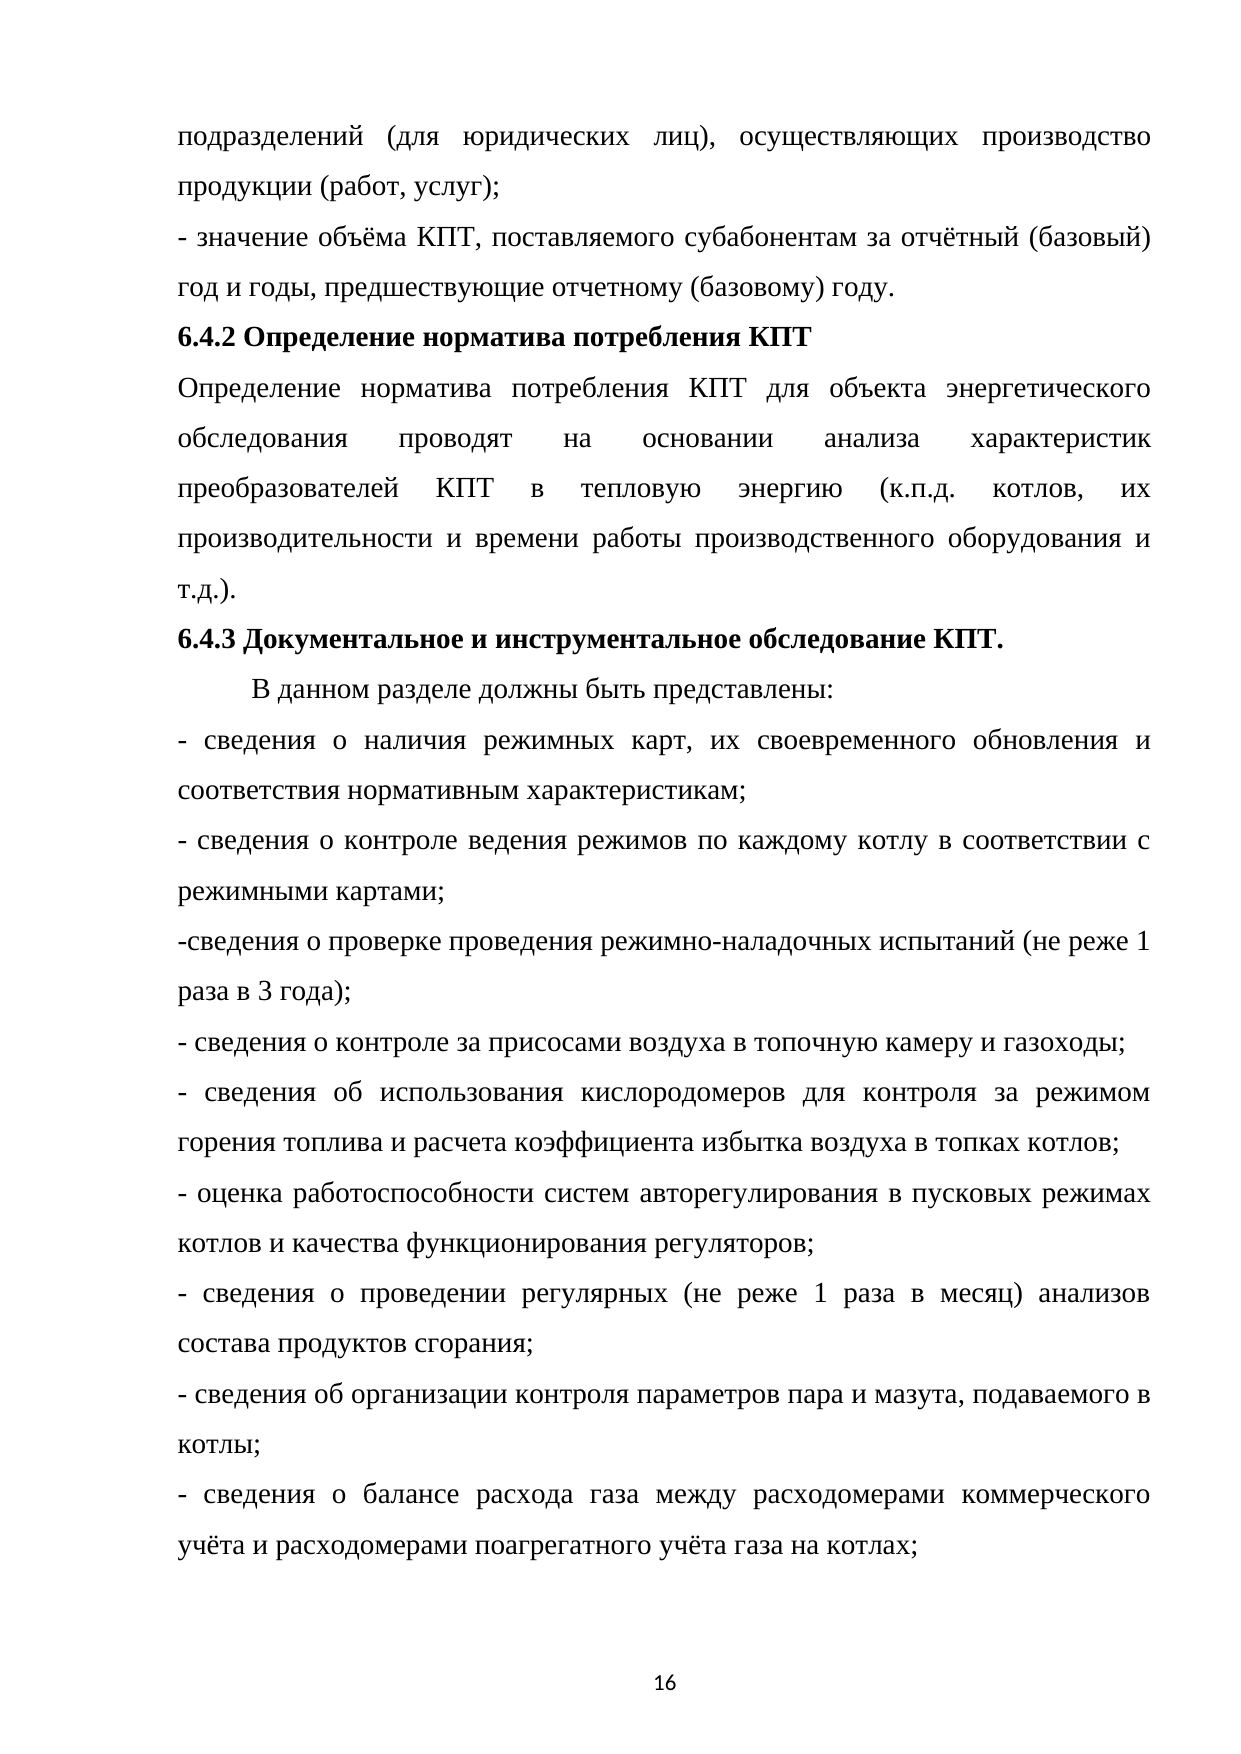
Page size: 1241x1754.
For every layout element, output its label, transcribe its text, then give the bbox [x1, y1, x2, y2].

text - сведения об организации контроля параметров пара и мазута, подаваемого в котлы; [177, 1376, 1152, 1460]
text -сведения о проверке проведения режимно-наладочных испытаний (не реже 1 раза в 3 года); [177, 923, 1152, 1007]
text Определение норматива потребления КПТ для объекта энергетического обследования проводят на основании анализа характеристик преобразователей КПТ в тепловую энергию (к.п.д. котлов, их производительности и времени работы производственного оборудования и т.д.). [177, 370, 1152, 604]
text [177, 118, 1152, 202]
text 6.4.3 Документальное и инструментальное обследование КПТ. [177, 621, 1152, 655]
text - значение объёма КПТ, поставляемого субабонентам за отчётный (базовый) год и годы, предшествующие отчетному (базовому) году. [177, 219, 1152, 303]
text 6.4.2 Определение норматива потребления КПТ [177, 319, 1152, 353]
text - сведения о наличия режимных карт, их своевременного обновления и соответствия нормативным характеристикам; [177, 722, 1152, 806]
text - сведения о проведении регулярных (не реже 1 раза в месяц) анализов состава продуктов сгорания; [177, 1275, 1152, 1359]
text - сведения о контроле ведения режимов по каждому котлу в соответствии с режимными картами; [177, 822, 1152, 906]
text - оценка работоспособности систем авторегулирования в пусковых режимах котлов и качества функционирования регуляторов; [177, 1175, 1152, 1258]
text - сведения о контроле за присосами воздуха в топочную камеру и газоходы; [177, 1024, 1152, 1057]
text В данном разделе должны быть представлены: [177, 672, 1152, 705]
text - сведения об использования кислородомеров для контроля за режимом горения топлива и расчета коэффициента избытка воздуха в топках котлов; [177, 1074, 1152, 1158]
text - сведения о балансе расхода газа между расходомерами коммерческого учёта и расходомерами поагрегатного учёта газа на котлах; [177, 1477, 1152, 1560]
